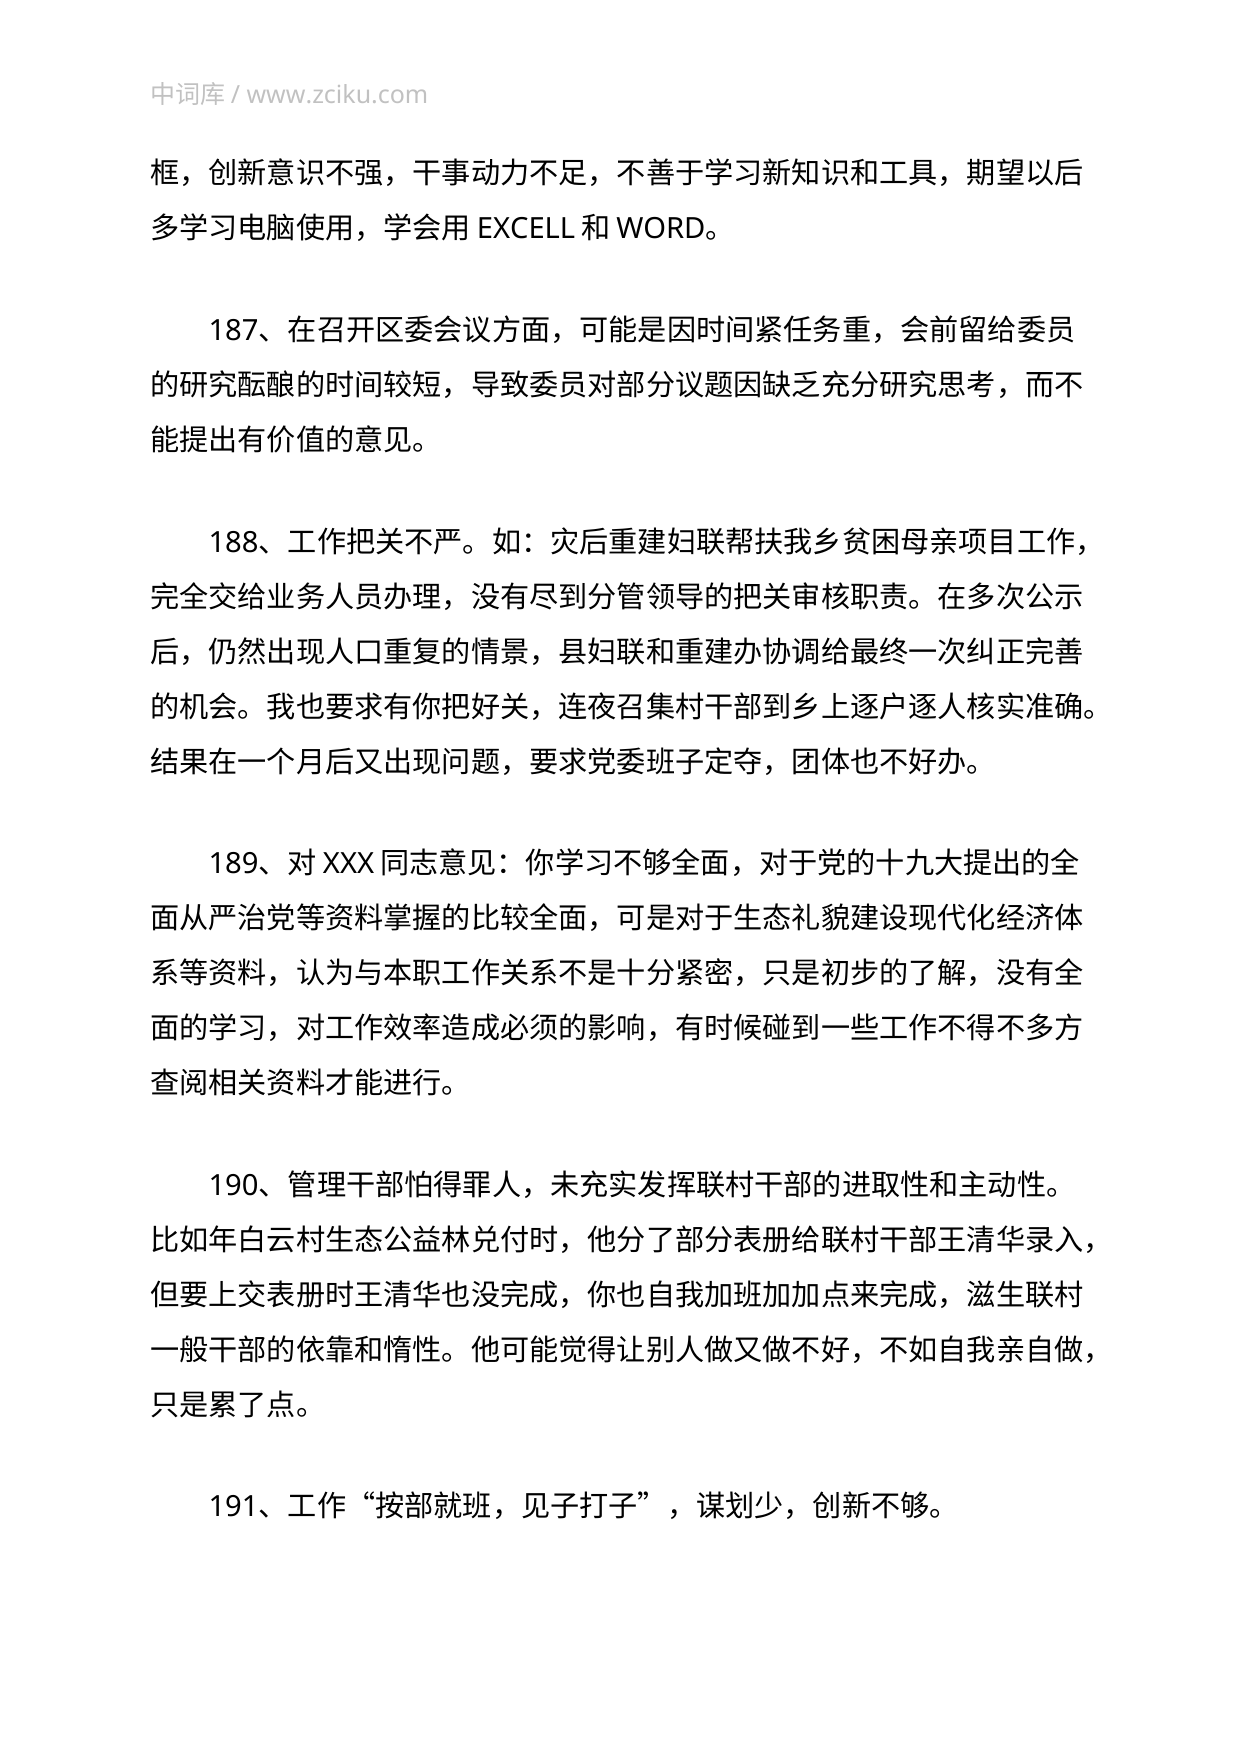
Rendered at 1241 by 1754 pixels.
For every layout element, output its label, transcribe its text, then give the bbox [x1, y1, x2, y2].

text 187、在召开区委会议方面，可能是因时间紧任务重，会前留给委员的研究酝酿的时间较短，导致委员对部分议题因缺乏充分研究思考，而不能提出有价值的意见。 [150, 307, 1090, 459]
text 191、工作“按部就班，见子打子”，谋划少，创新不够。 [150, 1483, 1090, 1525]
text 189、对XXX同志意见：你学习不够全面，对于党的十九大提出的全面从严治党等资料掌握的比较全面，可是对于生态礼貌建设现代化经济体系等资料，认为与本职工作关系不是十分紧密，只是初步的了解，没有全面的学习，对工作效率造成必须的影响，有时候碰到一些工作不得不多方查阅相关资料才能进行。 [150, 840, 1090, 1102]
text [150, 150, 1090, 247]
text 190、管理干部怕得罪人，未充实发挥联村干部的进取性和主动性。比如年白云村生态公益林兑付时，他分了部分表册给联村干部王清华录入，但要上交表册时王清华也没完成，你也自我加班加加点来完成，滋生联村一般干部的依靠和惰性。他可能觉得让别人做又做不好，不如自我亲自做，只是累了点。 [150, 1161, 1090, 1423]
text 188、工作把关不严。如：灾后重建妇联帮扶我乡贫困母亲项目工作，完全交给业务人员办理，没有尽到分管领导的把关审核职责。在多次公示后，仍然出现人口重复的情景，县妇联和重建办协调给最终一次纠正完善的机会。我也要求有你把好关，连夜召集村干部到乡上逐户逐人核实准确。结果在一个月后又出现问题，要求党委班子定夺，团体也不好办。 [150, 518, 1090, 781]
